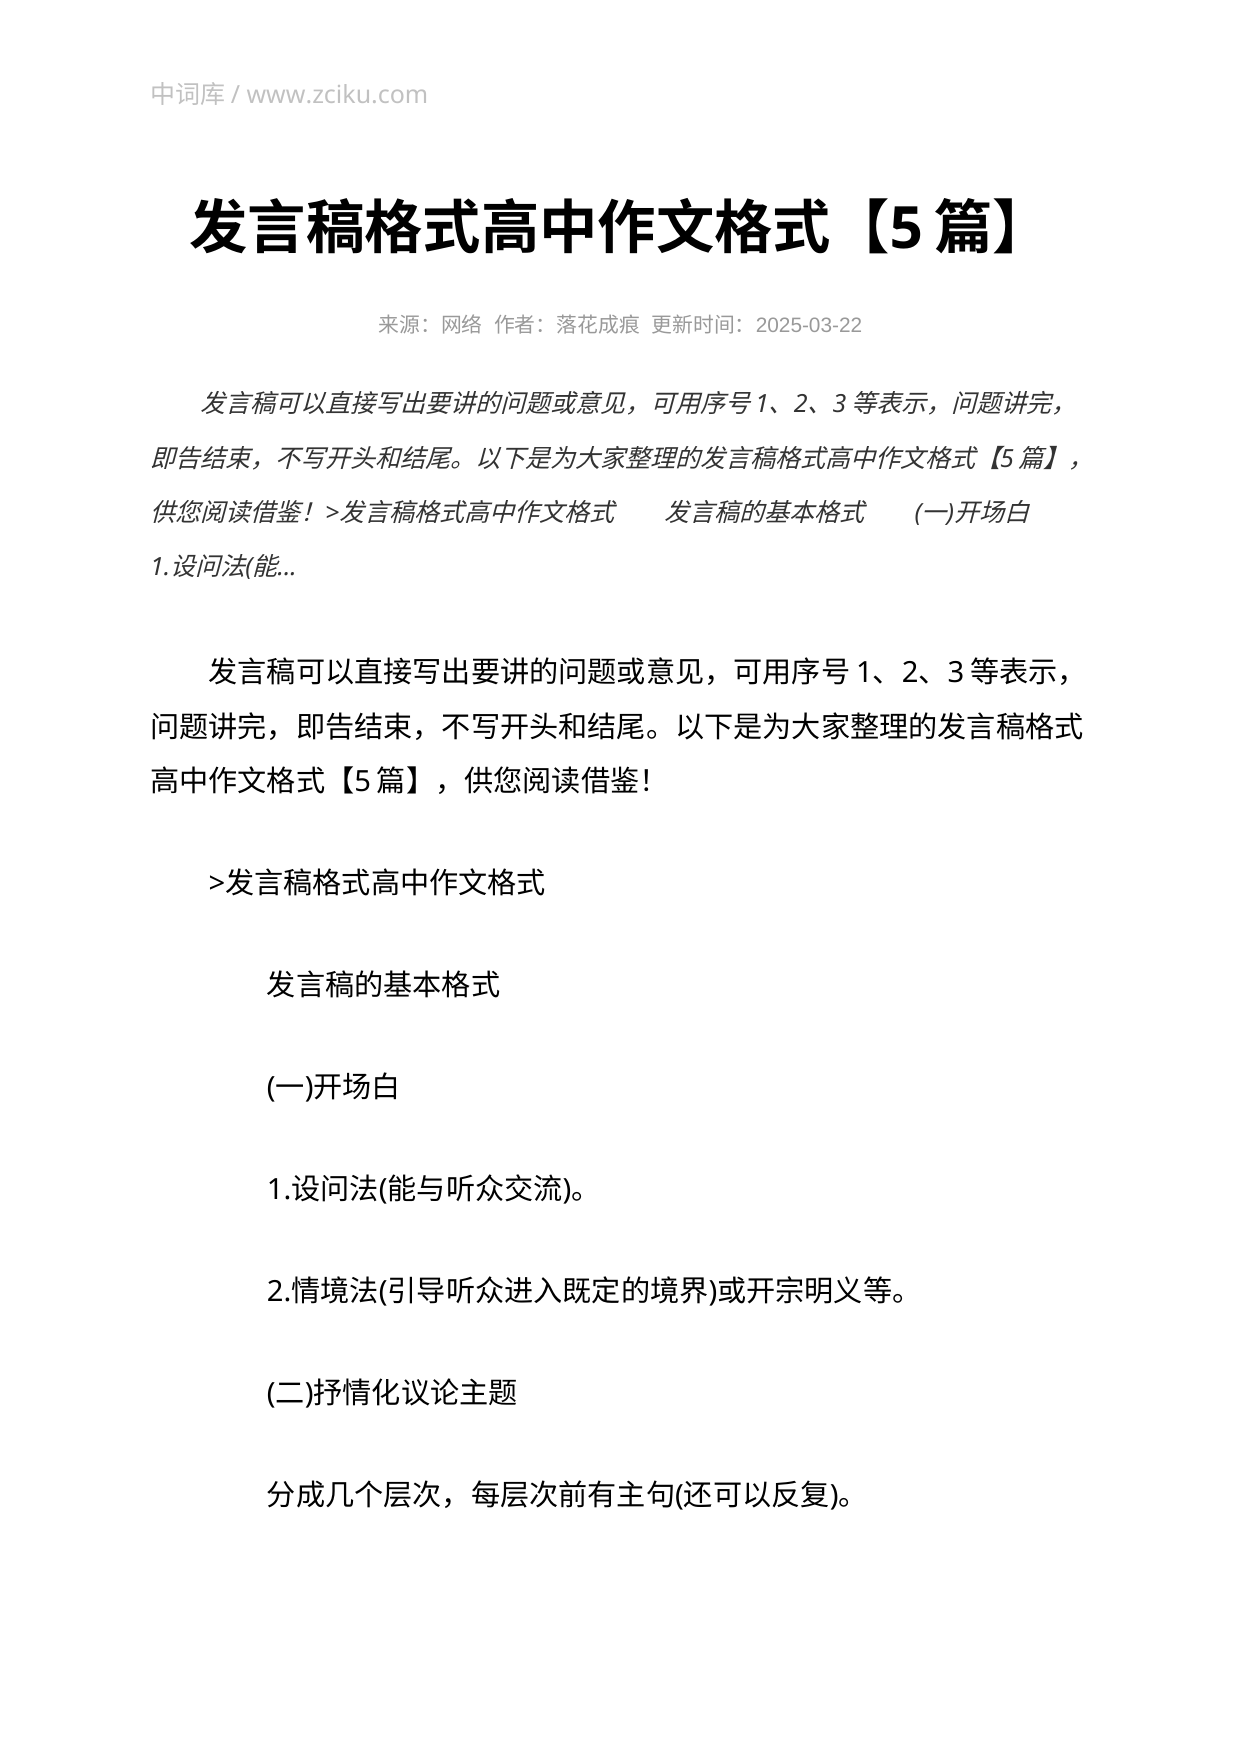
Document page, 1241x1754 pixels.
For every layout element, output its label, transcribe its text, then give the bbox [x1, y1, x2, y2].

text (二)抒情化议论主题 [150, 1370, 1090, 1412]
text 发言稿可以直接写出要讲的问题或意见，可用序号1、2、3等表示，问题讲完，即告结束，不写开头和结尾。以下是为大家整理的发言稿格式高中作文格式【5篇】，供您阅读借鉴！>发言稿格式高中作文格式 发言稿的基本格式 (一)开场白 1.设问法(能... [150, 384, 1090, 583]
text (一)开场白 [150, 1064, 1090, 1106]
text 2.情境法(引导听众进入既定的境界)或开宗明义等。 [150, 1268, 1090, 1310]
text 发言稿可以直接写出要讲的问题或意见，可用序号1、2、3等表示，问题讲完，即告结束，不写开头和结尾。以下是为大家整理的发言稿格式高中作文格式【5篇】，供您阅读借鉴！ [150, 648, 1090, 800]
text 发言稿的基本格式 [150, 962, 1090, 1004]
text >发言稿格式高中作文格式 [150, 860, 1090, 902]
text 来源：网络 作者：落花成痕 更新时间：2025-03-22 [150, 313, 1090, 337]
text 分成几个层次，每层次前有主句(还可以反复)。 [150, 1472, 1090, 1514]
text 1.设问法(能与听众交流)。 [150, 1166, 1090, 1208]
subtitle 发言稿格式高中作文格式【5篇】 [150, 181, 1090, 266]
